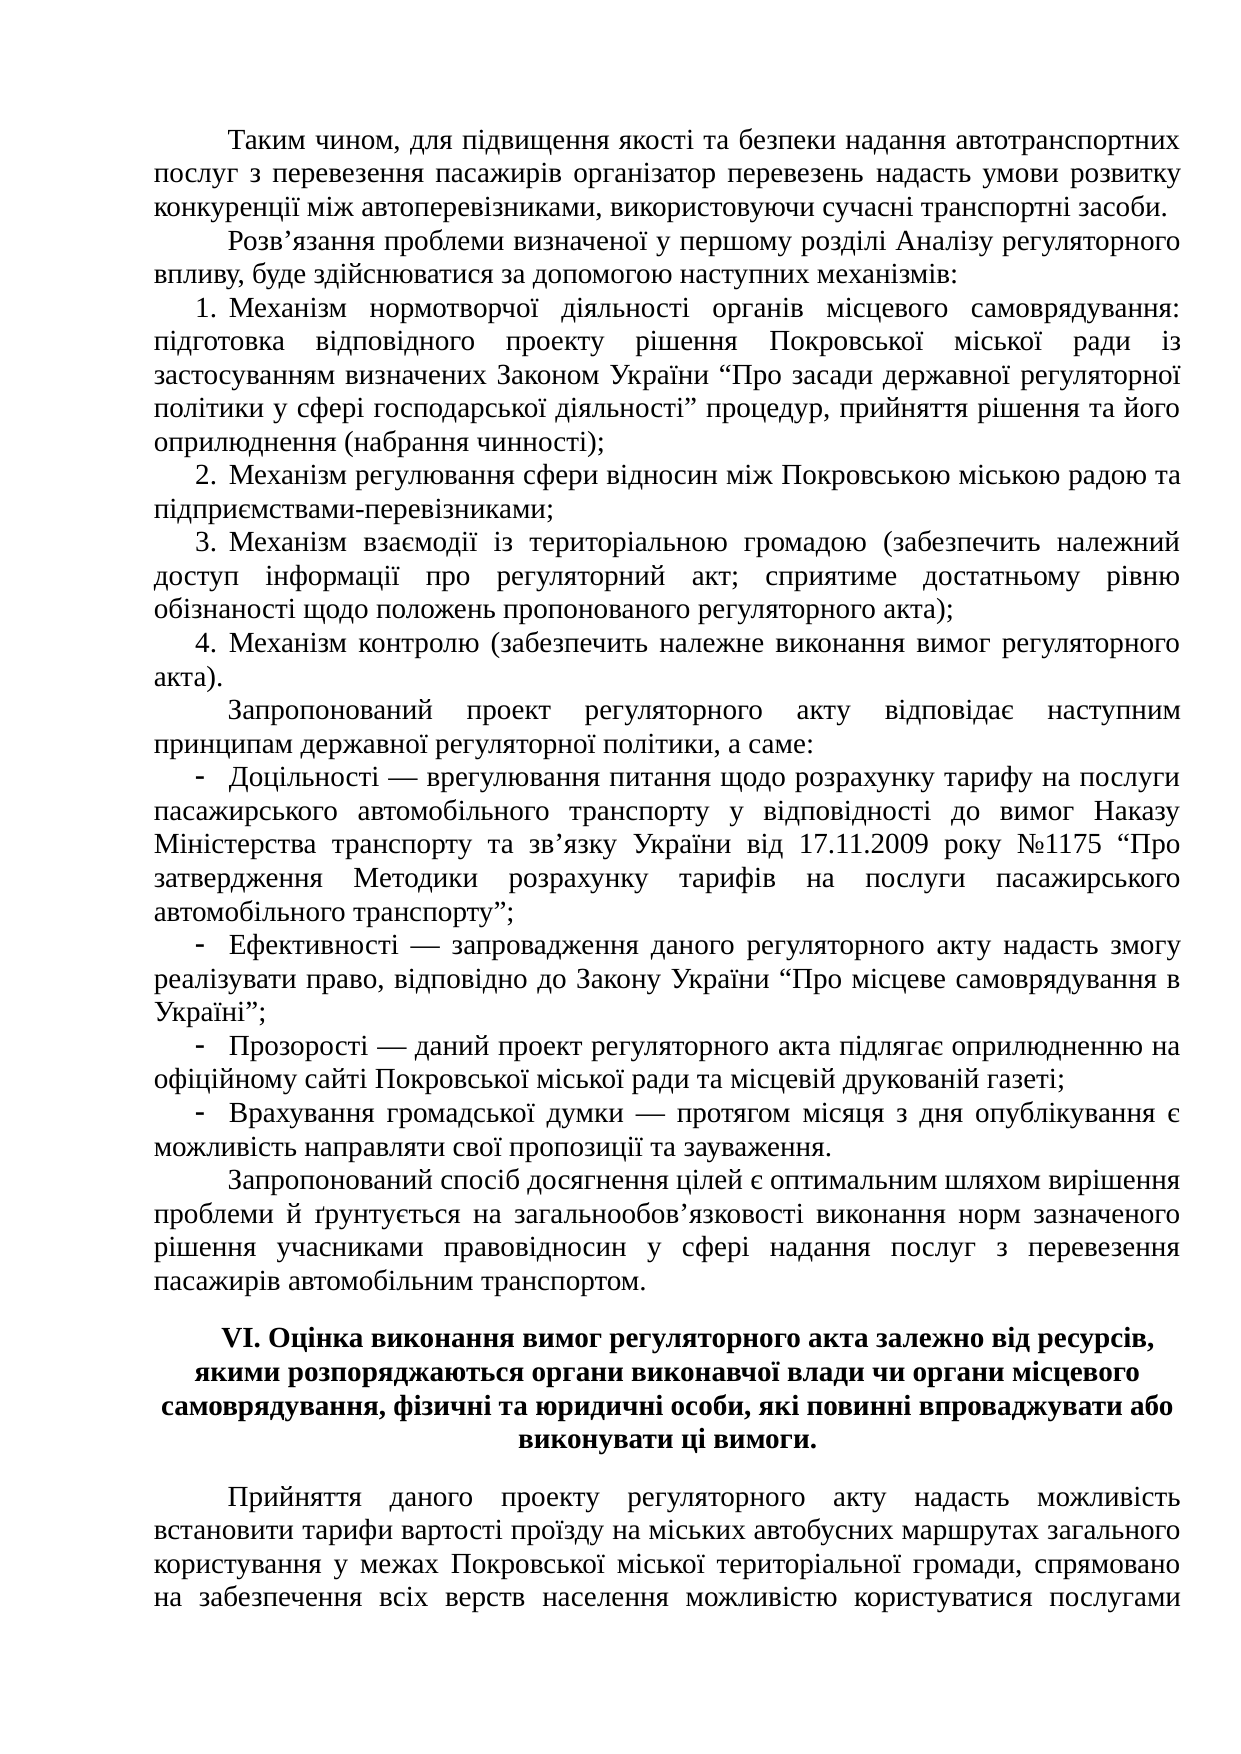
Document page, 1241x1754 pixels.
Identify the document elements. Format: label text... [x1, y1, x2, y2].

text Запропонований спосіб досягнення цілей є оптимальним шляхом вирішення проблеми й ґрунтується на загальнообов’язковості виконання норм зазначеного рішення учасниками правовідносин у сфері надання послуг з перевезення пасажирів автомобільним транспортом. [153, 1162, 1181, 1296]
list Механізм нормотворчої діяльності органів місцевого самоврядування: підготовка відповідного проекту рішення Покровської міської ради із застосуванням визначених Законом України “Про засади державної регуляторної політики у сфері господарської діяльності” процедур, прийняття рішення та його оприлюднення (набрання чинності); [153, 290, 1181, 457]
list Механізм контролю (забезпечить належне виконання вимог регуляторного акта). [153, 625, 1181, 692]
list Ефективності — запровадження даного регуляторного акту надасть змогу реалізувати право, відповідно до Закону України “Про місцеве самоврядування в Україні”; [153, 927, 1181, 1028]
list Врахування громадської думки — протягом місяця з дня опублікування є можливість направляти свої пропозиції та зауваження. [153, 1095, 1181, 1162]
list Доцільності — врегулювання питання щодо розрахунку тарифу на послуги пасажирського автомобільного транспорту у відповідності до вимог Наказу Міністерства транспорту та зв’язку України від 17.11.2009 року №1175 “Про затвердження Методики розрахунку тарифів на послуги пасажирського автомобільного транспорту”; [153, 759, 1181, 927]
list Прозорості — даний проект регуляторного акта підлягає оприлюдненню на офіційному сайті Покровської міської ради та місцевій друкованій газеті; [153, 1028, 1181, 1095]
text Запропонований проект регуляторного акту відповідає наступним принципам державної регуляторної політики, а саме: [153, 692, 1181, 759]
text Розв’язання проблеми визначеної у першому розділі Аналізу регуляторного впливу, буде здійснюватися за допомогою наступних механізмів: [153, 223, 1181, 290]
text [153, 1479, 1181, 1613]
list Механізм регулювання сфери відносин між Покровською міською радою та підприємствами-перевізниками; [153, 457, 1181, 524]
list Механізм взаємодії із територіальною громадою (забезпечить належний доступ інформації про регуляторний акт; сприятиме достатньому рівню обізнаності щодо положень пропонованого регуляторного акта); [153, 524, 1181, 625]
text VI. Оцінка виконання вимог регуляторного акта залежно від ресурсів, якими розпоряджаються органи виконавчої влади чи органи місцевого самоврядування, фізичні та юридичні особи, які повинні впроваджувати або виконувати ці вимоги. [153, 1321, 1181, 1455]
text Таким чином, для підвищення якості та безпеки надання автотранспортних послуг з перевезення пасажирів організатор перевезень надасть умови розвитку конкуренції між автоперевізниками, використовуючи сучасні транспортні засоби. [153, 122, 1181, 223]
